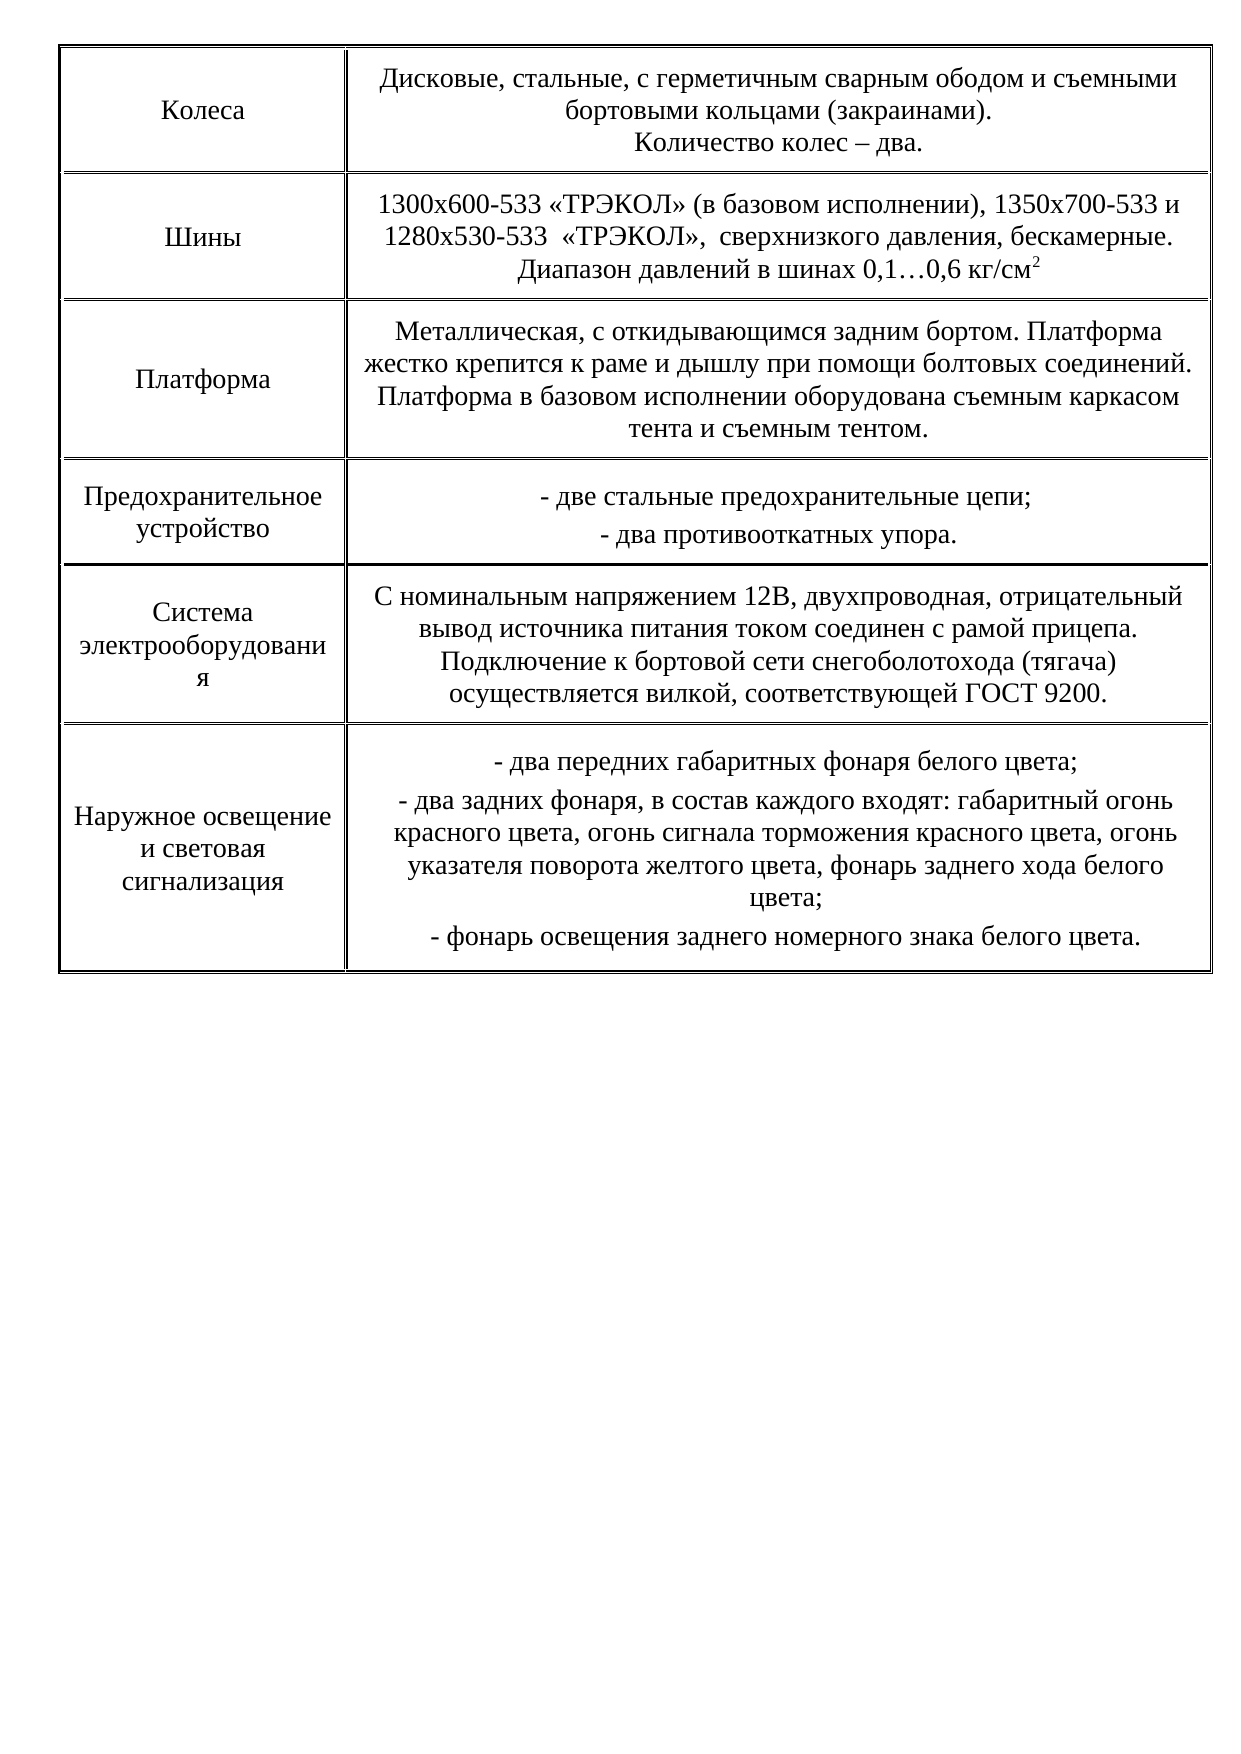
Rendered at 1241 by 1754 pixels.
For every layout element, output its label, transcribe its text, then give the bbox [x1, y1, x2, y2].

table_cell Металлическая, с откидывающимся задним бортом. Платформа жестко крепится к раме и дышлу при помощи болтовых соединений. Платформа в базовом исполнении оборудована съемным каркасом тента и съемным тентом. [348, 298, 1210, 456]
table_cell 1300х600-533 «ТРЭКОЛ» (в базовом исполнении), 1350х700-533 и 1280х530-533 «ТРЭКОЛ», сверхнизкого давления, бескамерные. Диапазон давлений в шинах 0,1…0,6 кг/см2 [346, 171, 1211, 297]
table_cell - две стальные предохранительные цепи; - два противооткатных упора. [348, 456, 1210, 563]
table_cell Шины [60, 171, 346, 297]
table_cell Наружное освещение и световая сигнализация [60, 722, 346, 970]
table_cell Система электрооборудования [60, 563, 344, 722]
table_cell - два передних габаритных фонаря белого цвета; - два задних фонаря, в состав каждого входят: габаритный огонь красного цвета, огонь сигнала торможения красного цвета, огонь указателя поворота желтого цвета, фонарь заднего хода белого цвета; - фонарь освещения заднего номерного знака белого цвета. [346, 722, 1211, 970]
table_cell Платформа [61, 298, 344, 456]
table_cell С номинальным напряжением 12В, двухпроводная, отрицательный вывод источника питания током соединен с рамой прицепа. Подключение к бортовой сети снегоболотохода (тягача) осуществляется вилкой, соответствующей ГОСТ 9200. [348, 563, 1211, 722]
table_cell Предохранительное устройство [61, 456, 344, 563]
table_cell Дисковые, стальные, с герметичным сварным ободом и съемными бортовыми кольцами (закраинами). Количество колес – два. [346, 48, 1210, 171]
table_cell Колеса [61, 46, 346, 171]
